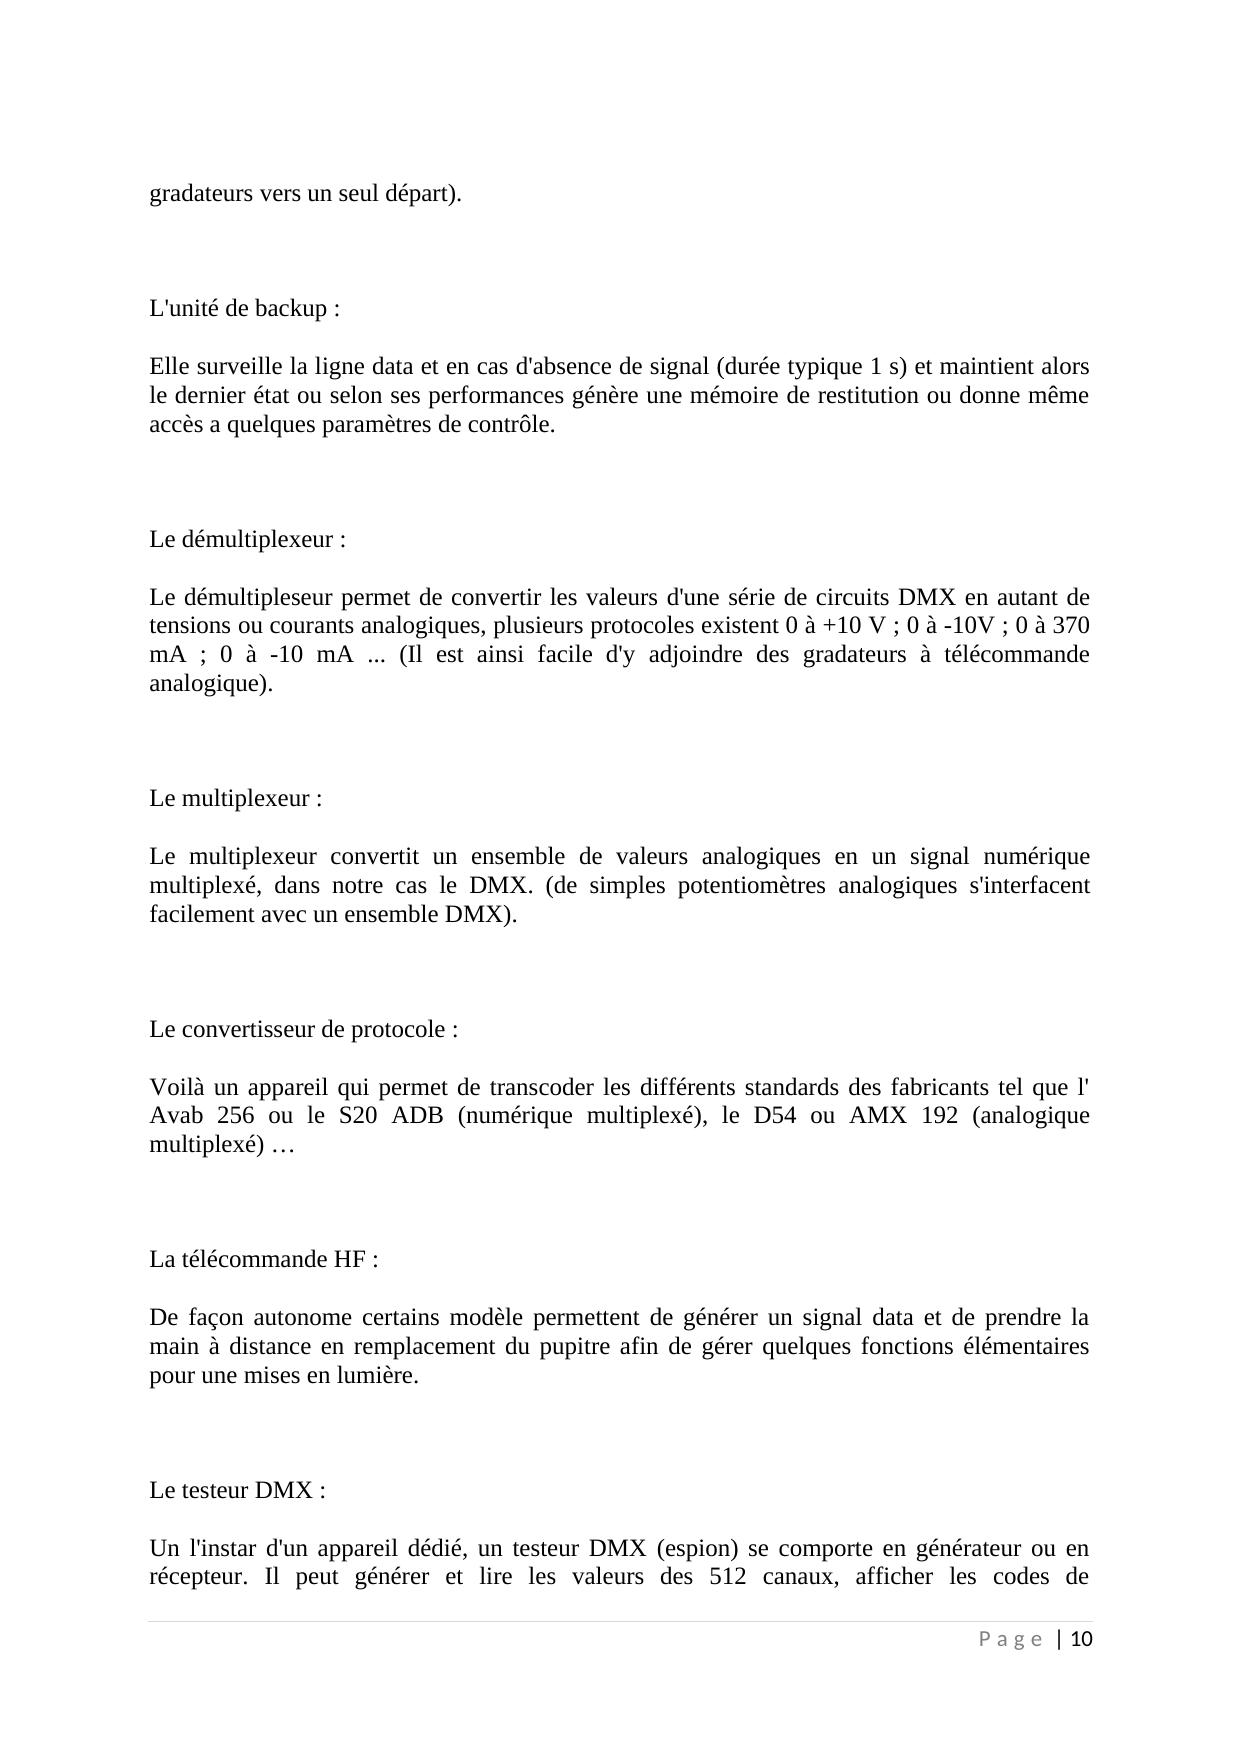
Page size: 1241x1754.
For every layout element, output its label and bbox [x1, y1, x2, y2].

table_header [148, 148, 1093, 1592]
